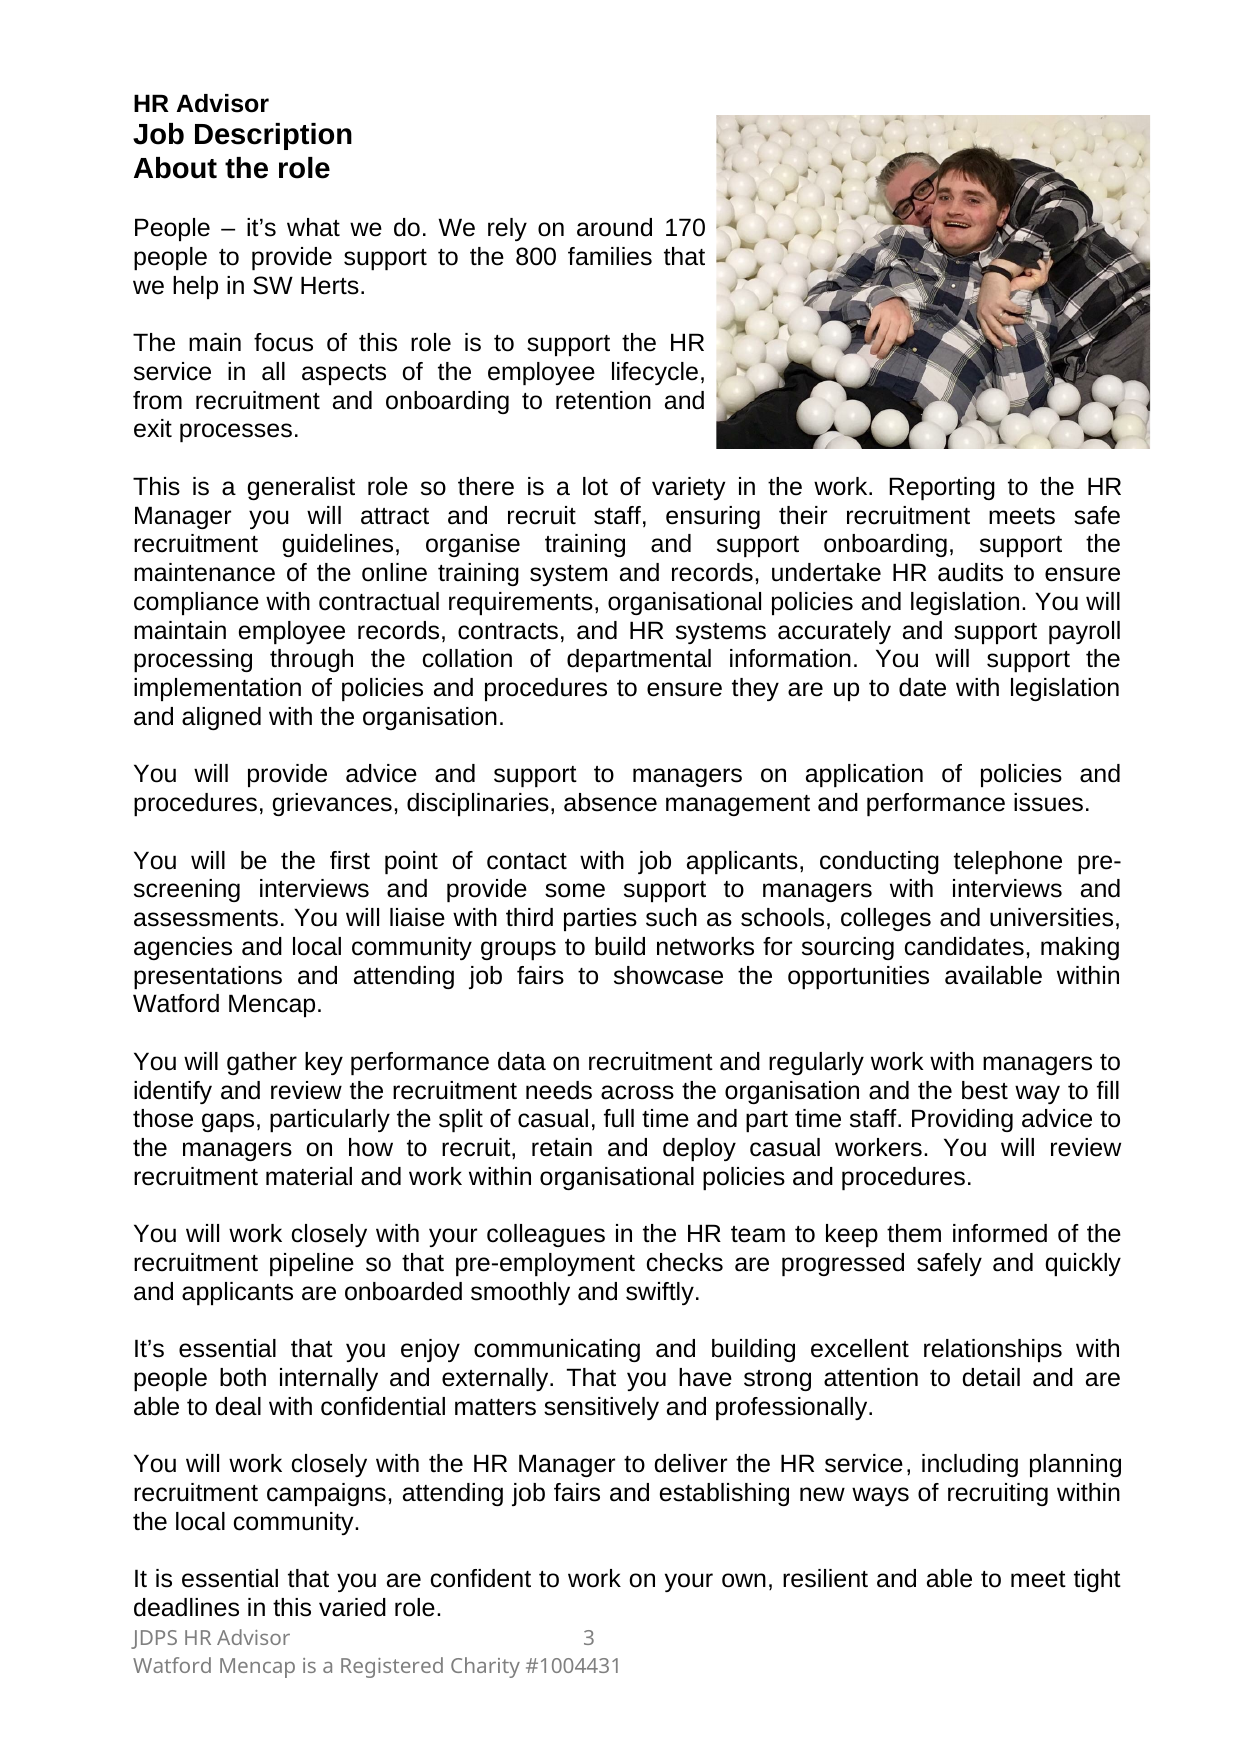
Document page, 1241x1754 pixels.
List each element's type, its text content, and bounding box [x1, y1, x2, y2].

text People – it’s what we do. We rely on around 170 people to provide support to the 800 families that we help in SW Herts. [133, 213, 716, 299]
subtitle About the role [133, 151, 716, 184]
picture [716, 115, 1151, 449]
text You will work closely with your colleagues in the HR team to keep them informed of the recruitment pipeline so that pre-employment checks are progressed safely and quickly and applicants are onboarded smoothly and swiftly. [133, 1219, 1123, 1306]
subtitle Job Description [133, 117, 716, 151]
text It’s essential that you enjoy communicating and building excellent relationships with people both internally and externally. That you have strong attention to detail and are able to deal with confidential matters sensitively and professionally. [133, 1334, 1123, 1421]
text You will work closely with the HR Manager to deliver the HR service, including planning recruitment campaigns, attending job fairs and establishing new ways of recruiting within the local community. [133, 1449, 1123, 1536]
text You will provide advice and support to managers on application of policies and procedures, grievances, disciplinaries, absence management and performance issues. [133, 759, 1123, 817]
text You will gather key performance data on recruitment and regularly work with managers to identify and review the recruitment needs across the organisation and the best way to fill those gaps, particularly the split of casual, full time and part time staff. Providing advice to the managers on how to recruit, retain and deploy casual workers. You will review recruitment material and work within organisational policies and procedures. [133, 1047, 1123, 1191]
text HR Advisor [133, 89, 1123, 117]
text It is essential that you are confident to work on your own, resilient and able to meet tight deadlines in this varied role. [133, 1564, 1123, 1622]
text The main focus of this role is to support the HR service in all aspects of the employee lifecycle, from recruitment and onboarding to retention and exit processes. [133, 328, 716, 443]
text You will be the first point of contact with job applicants, conducting telephone pre-screening interviews and provide some support to managers with interviews and assessments. You will liaise with third parties such as schools, colleges and universities, agencies and local community groups to build networks for sourcing candidates, making presentations and attending job fairs to showcase the opportunities available within Watford Mencap. [133, 846, 1123, 1018]
text This is a generalist role so there is a lot of variety in the work. Reporting to the HR Manager you will attract and recruit staff, ensuring their recruitment meets safe recruitment guidelines, organise training and support onboarding, support the maintenance of the online training system and records, undertake HR audits to ensure compliance with contractual requirements, organisational policies and legislation. You will maintain employee records, contracts, and HR systems accurately and support payroll processing through the collation of departmental information. You will support the implementation of policies and procedures to ensure they are up to date with legislation and aligned with the organisation. [133, 472, 1123, 731]
